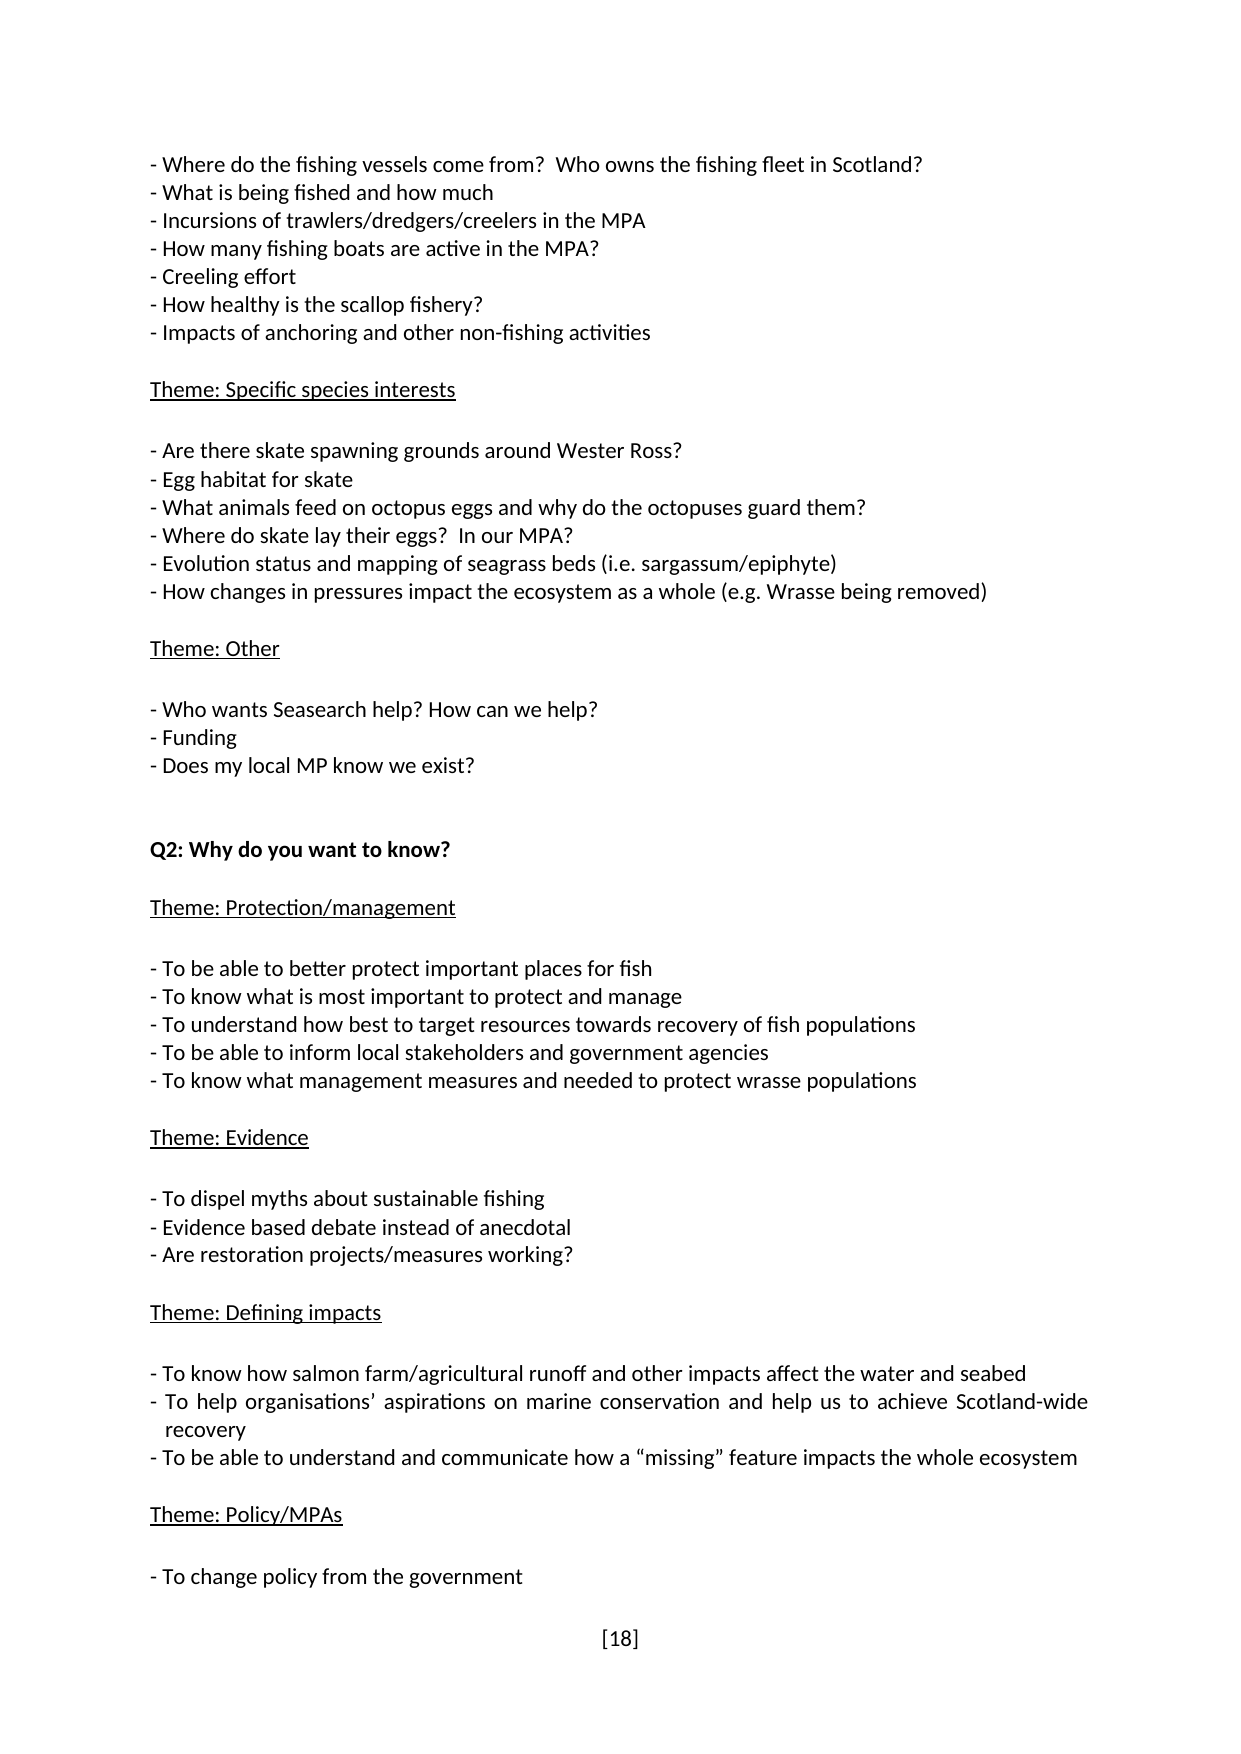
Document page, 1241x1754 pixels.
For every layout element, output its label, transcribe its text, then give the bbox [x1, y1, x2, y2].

text - Where do the fishing vessels come from? Who owns the fishing fleet in Scotland? [150, 150, 1090, 178]
text Theme: Evidence [150, 1123, 1090, 1151]
text - To know what management measures and needed to protect wrasse populations [150, 1066, 1090, 1094]
text - Who wants Seasearch help? How can we help? [150, 695, 1090, 723]
text Theme: Specific species interests [150, 375, 1090, 403]
text Q2: Why do you want to know? [150, 835, 1090, 863]
text - To be able to inform local stakeholders and government agencies [150, 1038, 1090, 1066]
text Theme: Protection/management [150, 893, 1090, 921]
text - To change policy from the government [150, 1562, 1090, 1590]
text Theme: Defining impacts [150, 1298, 1090, 1326]
text - To be able to better protect important places for fish [150, 954, 1090, 982]
text - What animals feed on octopus eggs and why do the octopuses guard them? [150, 493, 1090, 521]
text - Funding [150, 723, 1090, 751]
text - How healthy is the scallop fishery? [150, 290, 1090, 318]
text - What is being fished and how much [150, 178, 1090, 206]
text - To know what is most important to protect and manage [150, 982, 1090, 1010]
text - Evolution status and mapping of seagrass beds (i.e. sargassum/epiphyte) [150, 549, 1090, 577]
text - To be able to understand and communicate how a “missing” feature impacts the whole ecosystem [150, 1443, 1090, 1471]
text - To know how salmon farm/agricultural runoff and other impacts affect the water and seabed [150, 1359, 1090, 1387]
text - Does my local MP know we exist? [150, 751, 1090, 779]
text - Incursions of trawlers/dredgers/creelers in the MPA [150, 206, 1090, 234]
text - How many fishing boats are active in the MPA? [150, 234, 1090, 262]
text - To understand how best to target resources towards recovery of fish populations [150, 1010, 1090, 1038]
text - Are there skate spawning grounds around Wester Ross? [150, 437, 1090, 465]
text - Egg habitat for skate [150, 465, 1090, 493]
text - How changes in pressures impact the ecosystem as a whole (e.g. Wrasse being removed) [150, 577, 1090, 605]
text - Where do skate lay their eggs? In our MPA? [150, 521, 1090, 549]
text - Impacts of anchoring and other non-fishing activities [150, 318, 1090, 346]
text - To help organisations’ aspirations on marine conservation and help us to achieve Scotland-wide recovery [150, 1387, 1090, 1443]
text Theme: Policy/MPAs [150, 1500, 1090, 1528]
text - Creeling effort [150, 262, 1090, 290]
text - Are restoration projects/measures working? [150, 1241, 1090, 1269]
text - To dispel myths about sustainable fishing [150, 1184, 1090, 1213]
text Theme: Other [150, 634, 1090, 662]
text - Evidence based debate instead of anecdotal [150, 1213, 1090, 1241]
